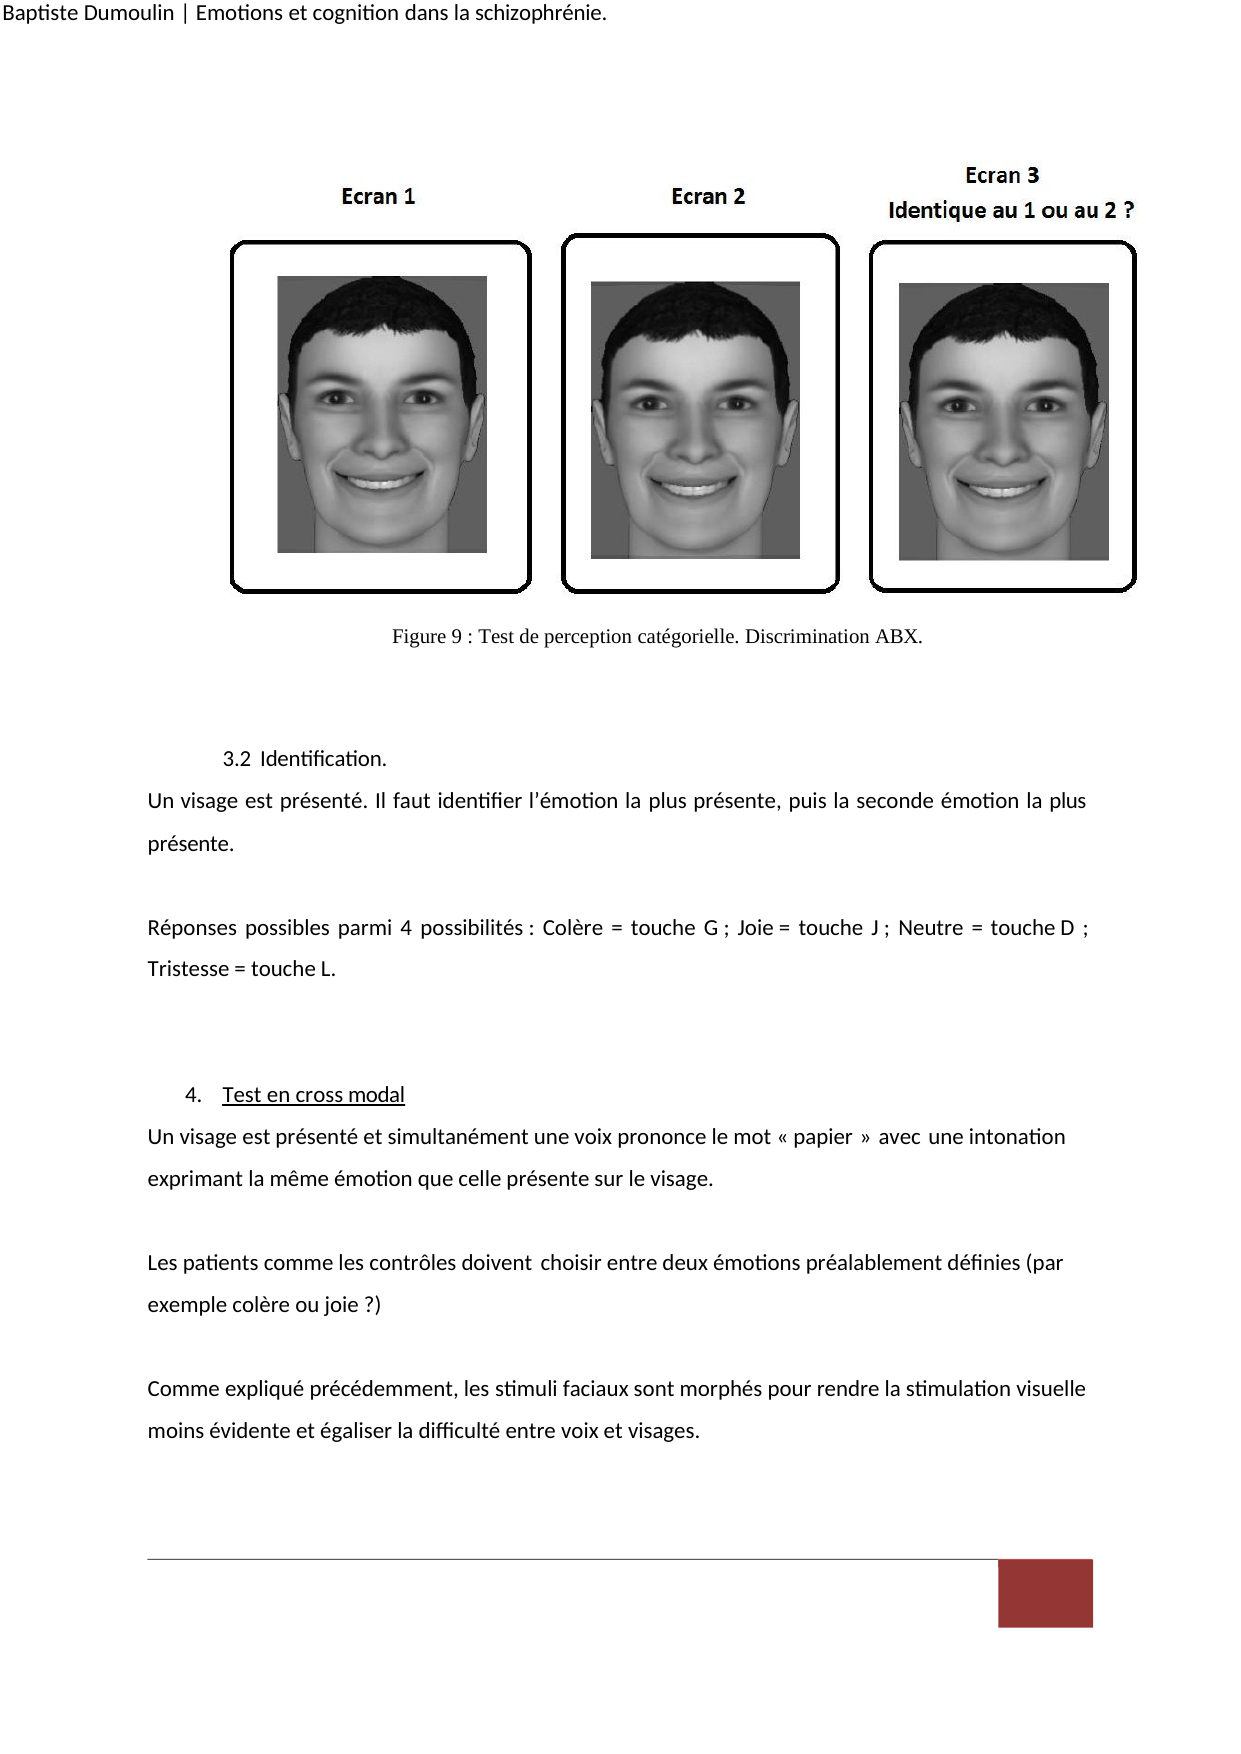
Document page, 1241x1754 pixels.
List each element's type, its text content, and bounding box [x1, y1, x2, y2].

text Un visage est présenté et simultanément une voix prononce le mot « papier » avec une intonation exprimant la même émotion que celle présente sur le visage. [147, 1122, 1091, 1192]
text Un visage est présenté. Il faut identifier l’émotion la plus présente, puis la seconde émotion la plus [147, 787, 1232, 815]
text Les patients comme les contrôles doivent choisir entre deux émotions préalablement définies (par exemple colère ou joie ?) [147, 1248, 1091, 1319]
text Figure 9 : Test de perception catégorielle. Discrimination ABX. [149, 624, 1166, 648]
list Identification. [222, 744, 1232, 772]
picture [230, 160, 1139, 597]
list Test en cross modal [185, 1080, 1232, 1108]
text Comme expliqué précédemment, les stimuli faciaux sont morphés pour rendre la stimulation visuelle moins évidente et égaliser la difficulté entre voix et visages. [147, 1374, 1111, 1444]
text Réponses possibles parmi 4 possibilités : Colère = touche G ; Joie = touche J ; Neutre = touche D ; Tristesse = touche L. [147, 913, 1111, 982]
text présente. [147, 829, 1232, 857]
